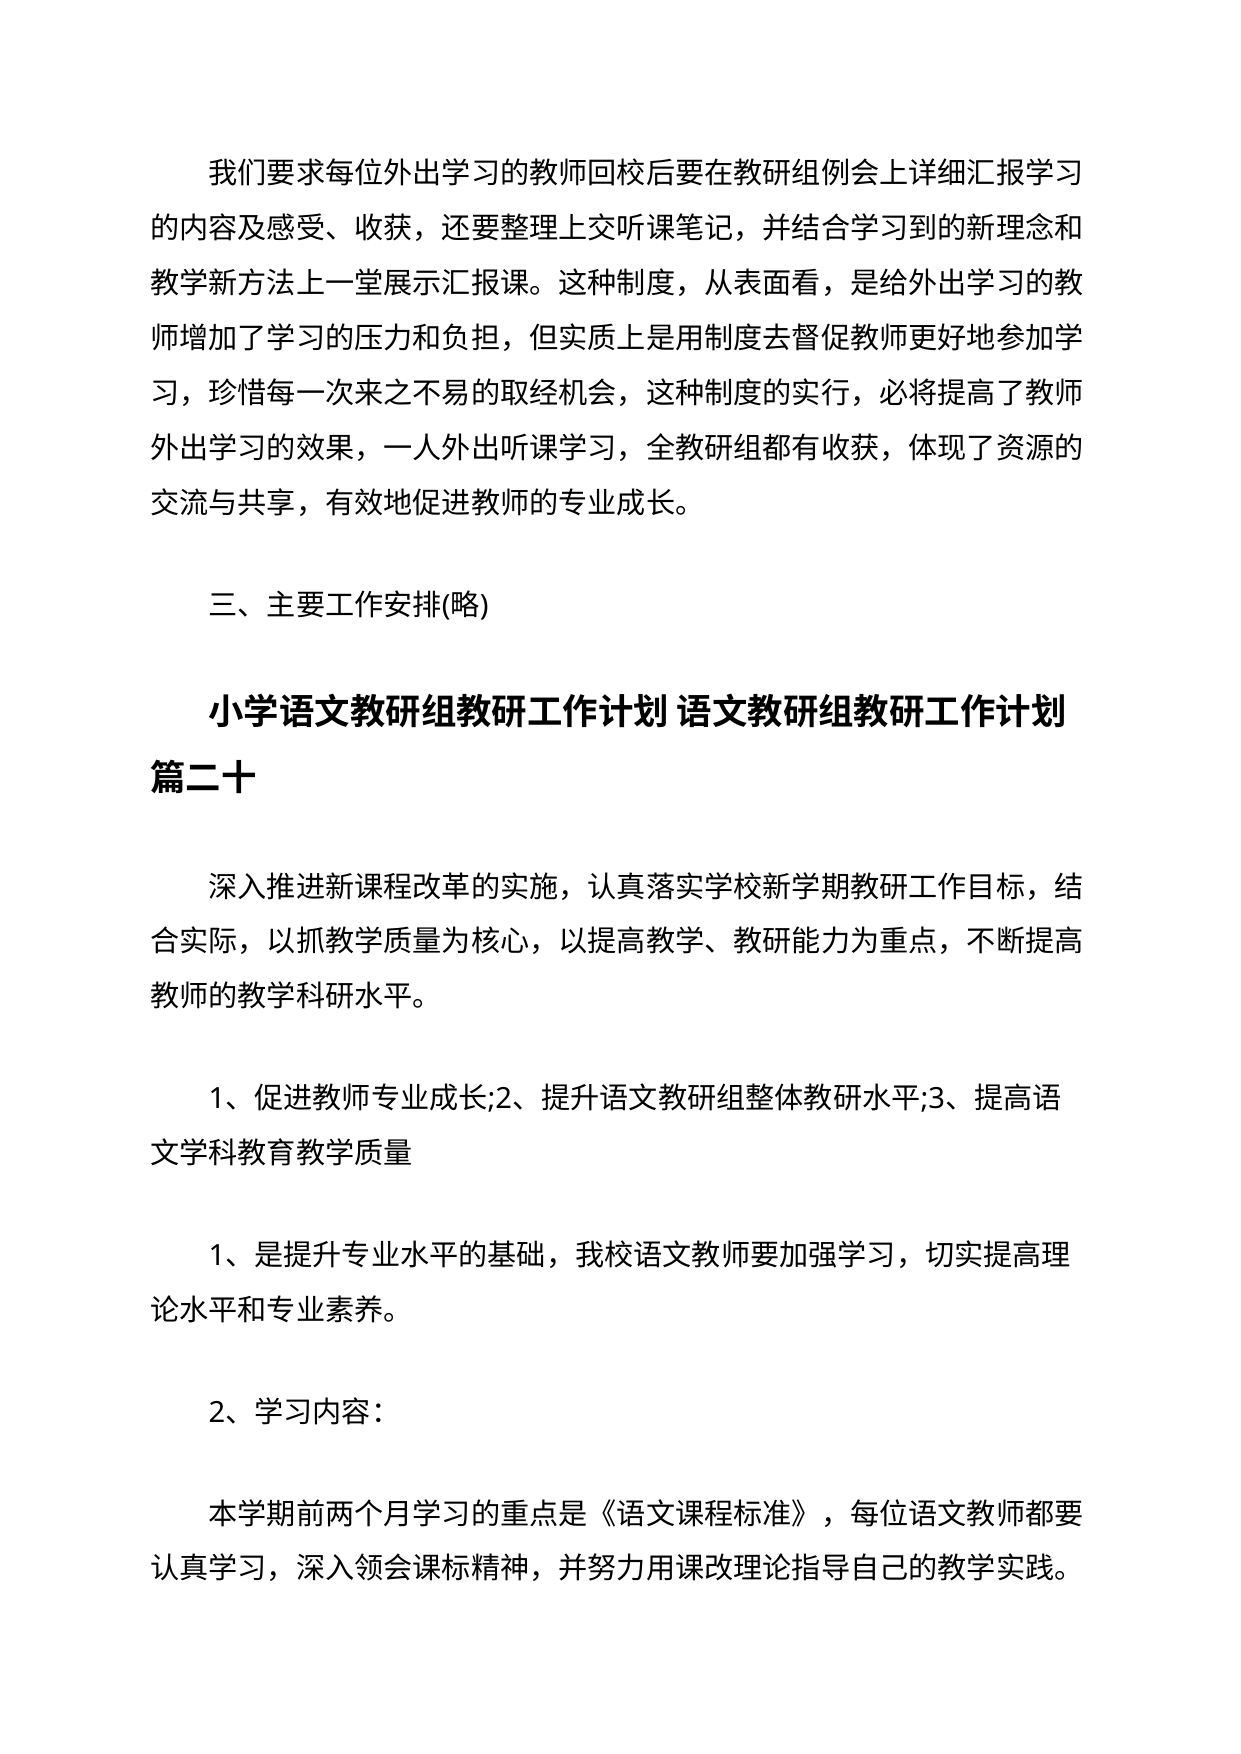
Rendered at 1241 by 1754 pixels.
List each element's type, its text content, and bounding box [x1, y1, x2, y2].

text 小学语文教研组教研工作计划 语文教研组教研工作计划篇二十 [150, 683, 1090, 801]
text 我们要求每位外出学习的教师回校后要在教研组例会上详细汇报学习的内容及感受、收获，还要整理上交听课笔记，并结合学习到的新理念和教学新方法上一堂展示汇报课。这种制度，从表面看，是给外出学习的教师增加了学习的压力和负担，但实质上是用制度去督促教师更好地参加学习，珍惜每一次来之不易的取经机会，这种制度的实行，必将提高了教师外出学习的效果，一人外出听课学习，全教研组都有收获，体现了资源的交流与共享，有效地促进教师的专业成长。 [150, 150, 1090, 522]
text 1、是提升专业水平的基础，我校语文教师要加强学习，切实提高理论水平和专业素养。 [150, 1231, 1090, 1329]
text 2、学习内容： [150, 1388, 1090, 1431]
text 深入推进新课程改革的实施，认真落实学校新学期教研工作目标，结合实际，以抓教学质量为核心，以提高教学、教研能力为重点，不断提高教师的教学科研水平。 [150, 863, 1090, 1015]
text 1、促进教师专业成长;2、提升语文教研组整体教研水平;3、提高语文学科教育教学质量 [150, 1075, 1090, 1172]
text 本学期前两个月学习的重点是《语文课程标准》，每位语文教师都要认真学习，深入领会课标精神，并努力用课改理论指导自己的教学实践。 [150, 1490, 1090, 1587]
text 三、主要工作安排(略) [150, 581, 1090, 623]
